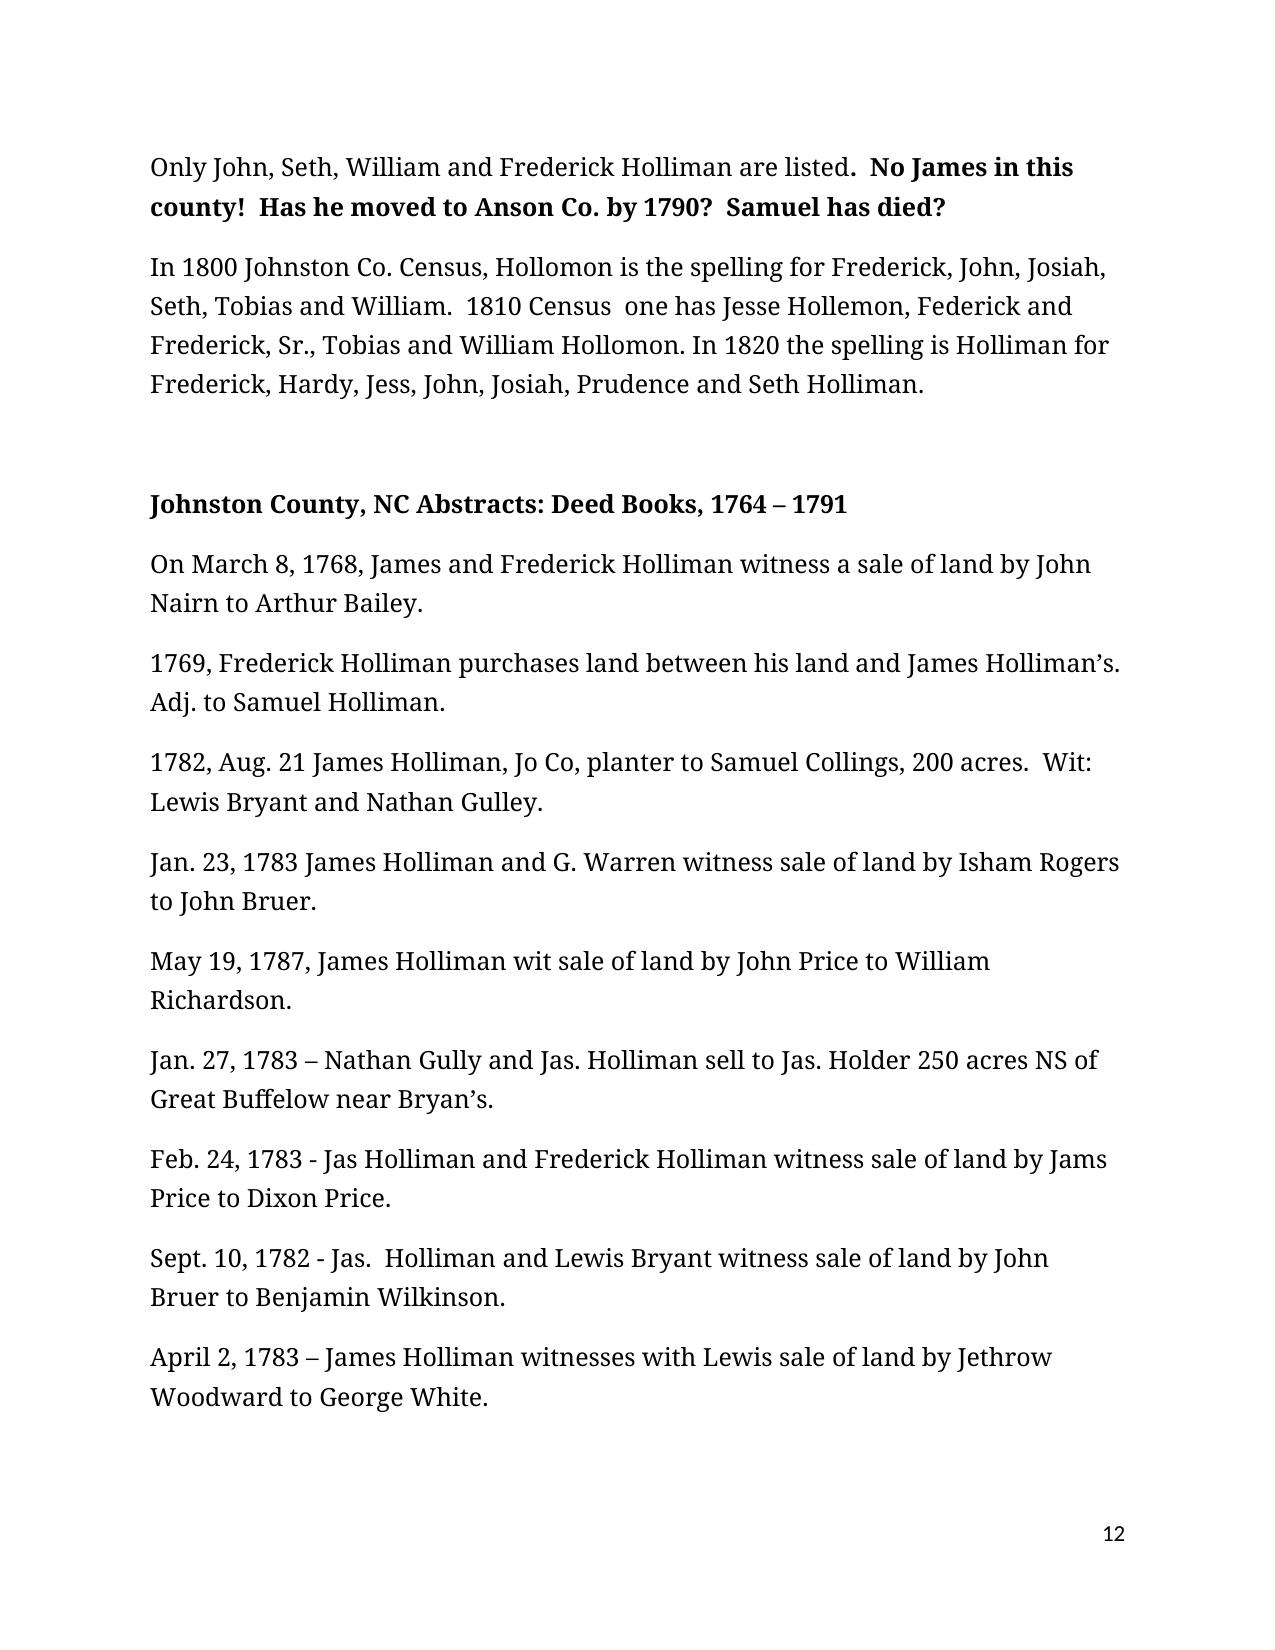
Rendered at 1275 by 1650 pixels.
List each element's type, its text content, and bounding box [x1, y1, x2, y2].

text Only John, Seth, William and Frederick Holliman are listed. No James in this county! Has he moved to Anson Co. by 1790? Samuel has died? [150, 150, 1125, 223]
text April 2, 1783 – James Holliman witnesses with Lewis sale of land by Jethrow Woodward to George White. [150, 1340, 1125, 1413]
text Feb. 24, 1783 - Jas Holliman and Frederick Holliman witness sale of land by Jams Price to Dixon Price. [150, 1142, 1125, 1215]
text 1782, Aug. 21 James Holliman, Jo Co, planter to Samuel Collings, 200 acres. Wit: Lewis Bryant and Nathan Gulley. [150, 745, 1125, 818]
text Jan. 23, 1783 James Holliman and G. Warren witness sale of land by Isham Rogers to John Bruer. [150, 844, 1125, 917]
text 1769, Frederick Holliman purchases land between his land and James Holliman’s. Adj. to Samuel Holliman. [150, 646, 1125, 719]
text Johnston County, NC Abstracts: Deed Books, 1764 – 1791 [150, 487, 1125, 521]
text In 1800 Johnston Co. Census, Hollomon is the spelling for Frederick, John, Josiah, Seth, Tobias and William. 1810 Census one has Jesse Hollemon, Federick and Frederick, Sr., Tobias and William Hollomon. In 1820 the spelling is Holliman for Frederick, Hardy, Jess, John, Josiah, Prudence and Seth Holliman. [150, 249, 1125, 401]
text Jan. 27, 1783 – Nathan Gully and Jas. Holliman sell to Jas. Holder 250 acres NS of Great Buffelow near Bryan’s. [150, 1042, 1125, 1116]
text On March 8, 1768, James and Frederick Holliman witness a sale of land by John Nairn to Arthur Bailey. [150, 547, 1125, 620]
text Sept. 10, 1782 - Jas. Holliman and Lewis Bryant witness sale of land by John Bruer to Benjamin Wilkinson. [150, 1241, 1125, 1314]
text May 19, 1787, James Holliman wit sale of land by John Price to William Richardson. [150, 943, 1125, 1017]
